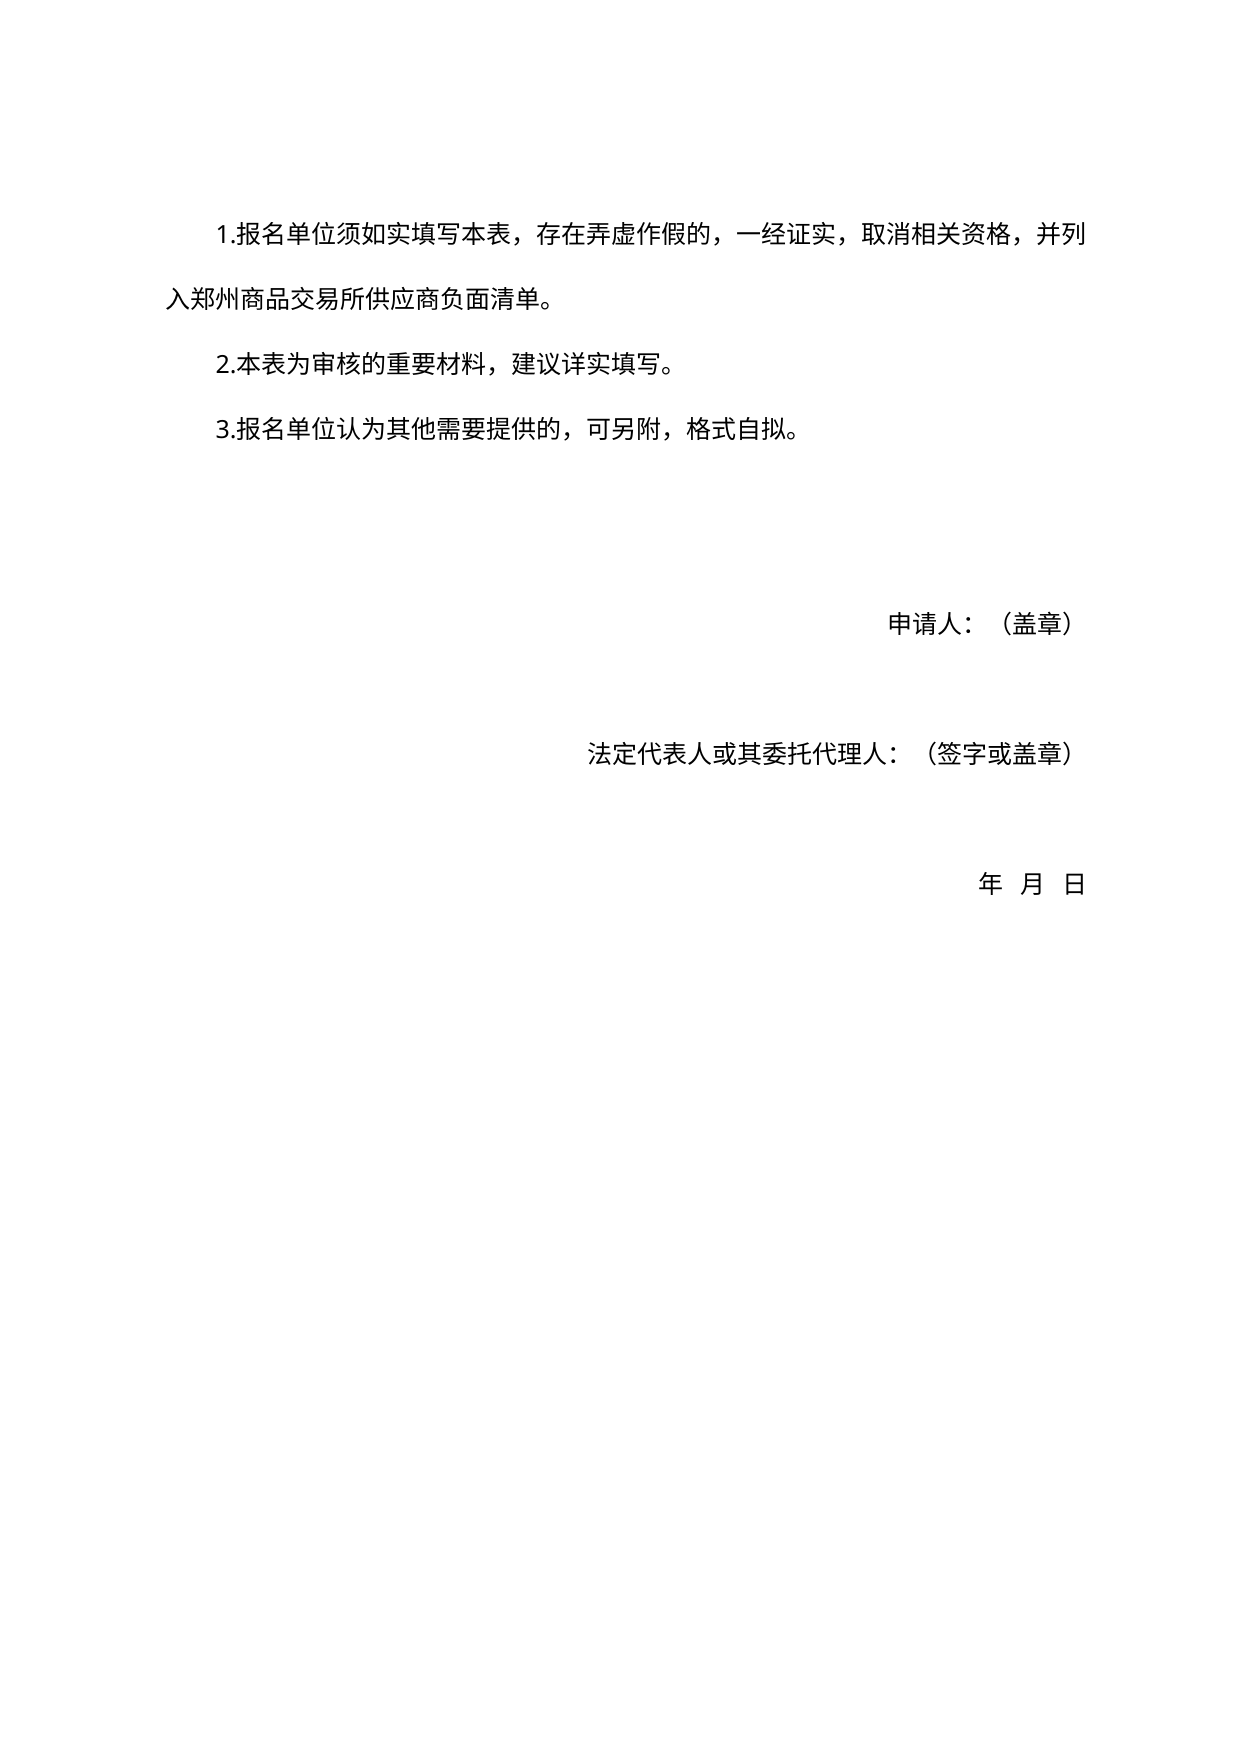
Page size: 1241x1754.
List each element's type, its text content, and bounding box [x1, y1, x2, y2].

text 3.报名单位认为其他需要提供的，可另附，格式自拟。 [165, 395, 1087, 460]
text 1.报名单位须如实填写本表，存在弄虚作假的，一经证实，取消相关资格，并列入郑州商品交易所供应商负面清单。 [165, 200, 1087, 330]
text 2.本表为审核的重要材料，建议详实填写。 [165, 330, 1087, 395]
text 申请人：（盖章） [165, 590, 1087, 655]
text 法定代表人或其委托代理人：（签字或盖章） [165, 720, 1087, 785]
text 年 月 日 [165, 850, 1087, 915]
